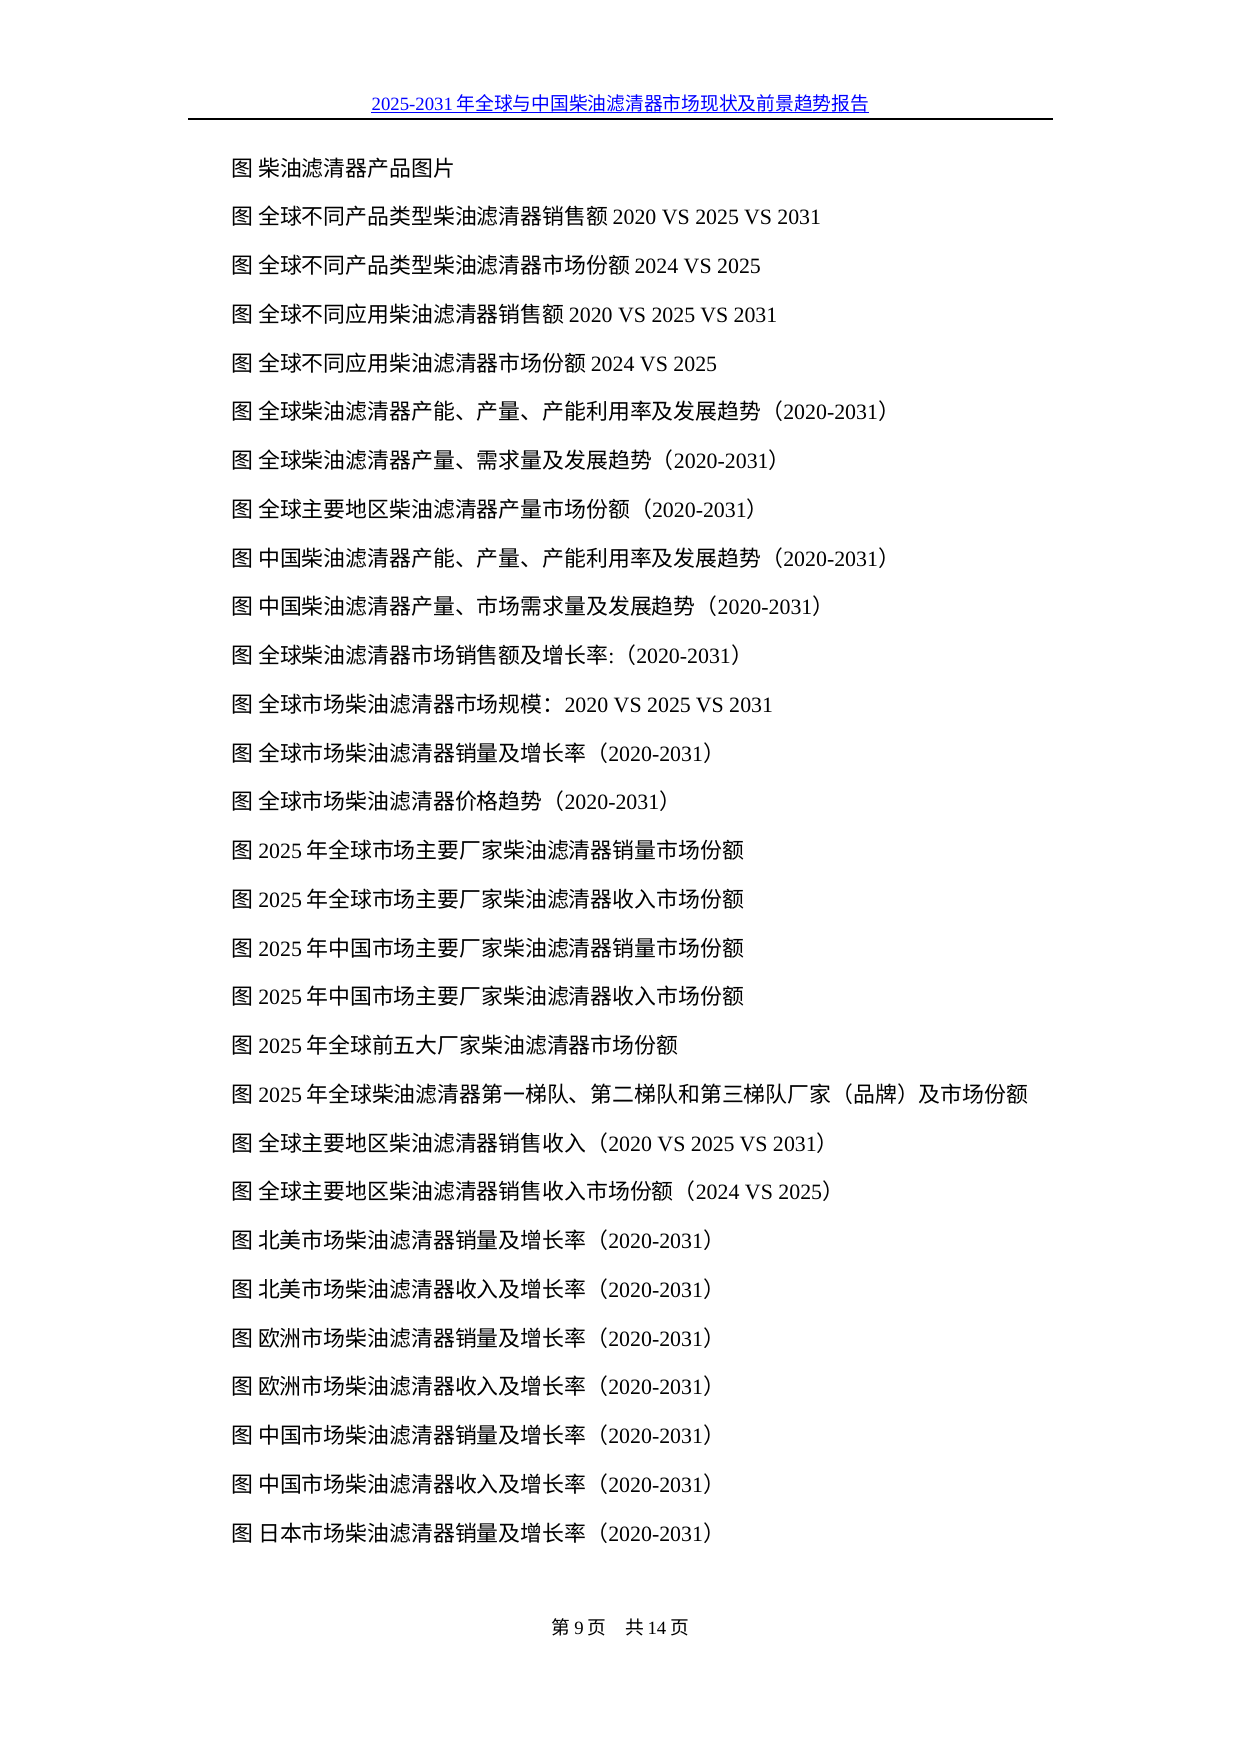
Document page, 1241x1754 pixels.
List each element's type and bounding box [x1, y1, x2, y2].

text [187, 150, 1053, 1548]
